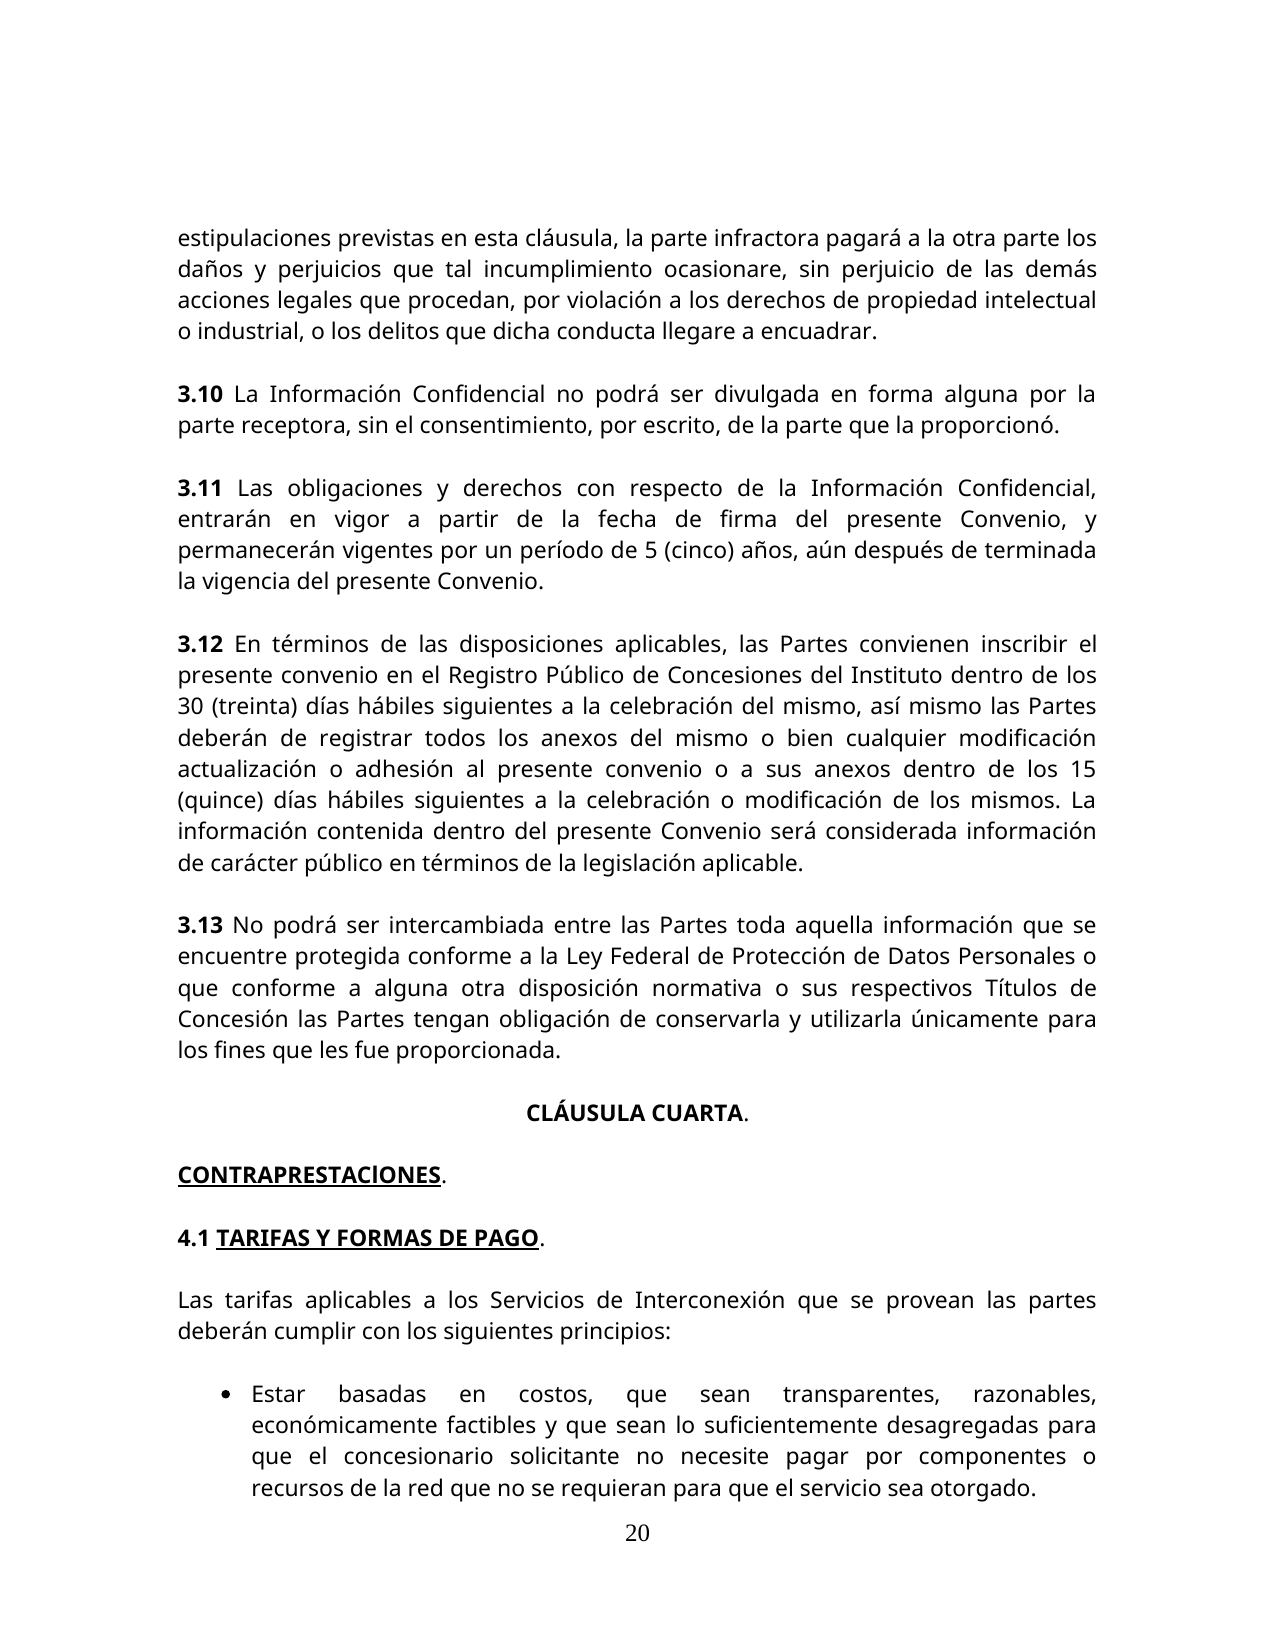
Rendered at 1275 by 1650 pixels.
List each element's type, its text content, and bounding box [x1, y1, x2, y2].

text 3.10 La Información Confidencial no podrá ser divulgada en forma alguna por la parte receptora, sin el consentimiento, por escrito, de la parte que la proporcionó. [177, 378, 1098, 440]
text 3.12 En términos de las disposiciones aplicables, las Partes convienen inscribir el presente convenio en el Registro Público de Concesiones del Instituto dentro de los 30 (treinta) días hábiles siguientes a la celebración del mismo, así mismo las Partes deberán de registrar todos los anexos del mismo o bien cualquier modificación actualización o adhesión al presente convenio o a sus anexos dentro de los 15 (quince) días hábiles siguientes a la celebración o modificación de los mismos. La información contenida dentro del presente Convenio será considerada información de carácter público en términos de la legislación aplicable. [177, 628, 1098, 878]
text 3.11 Las obligaciones y derechos con respecto de la Información Confidencial, entrarán en vigor a partir de la fecha de firma del presente Convenio, y permanecerán vigentes por un período de 5 (cinco) años, aún después de terminada la vigencia del presente Convenio. [177, 471, 1098, 596]
text CLÁUSULA CUARTA. [177, 1096, 1098, 1128]
text CONTRAPRESTAClONES. [177, 1159, 1098, 1190]
text 3.13 No podrá ser intercambiada entre las Partes toda aquella información que se encuentre protegida conforme a la Ley Federal de Protección de Datos Personales o que conforme a alguna otra disposición normativa o sus respectivos Títulos de Concesión las Partes tengan obligación de conservarla y utilizarla únicamente para los fines que les fue proporcionada. [177, 909, 1098, 1065]
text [177, 221, 1098, 346]
text 4.1 TARIFAS Y FORMAS DE PAGO. [177, 1221, 1098, 1253]
list Estar basadas en costos, que sean transparentes, razonables, económicamente factibles y que sean lo suficientemente desagregadas para que el concesionario solicitante no necesite pagar por componentes o recursos de la red que no se requieran para que el servicio sea otorgado. [222, 1378, 1098, 1503]
text Las tarifas aplicables a los Servicios de Interconexión que se provean las partes deberán cumplir con los siguientes principios: [177, 1284, 1098, 1346]
